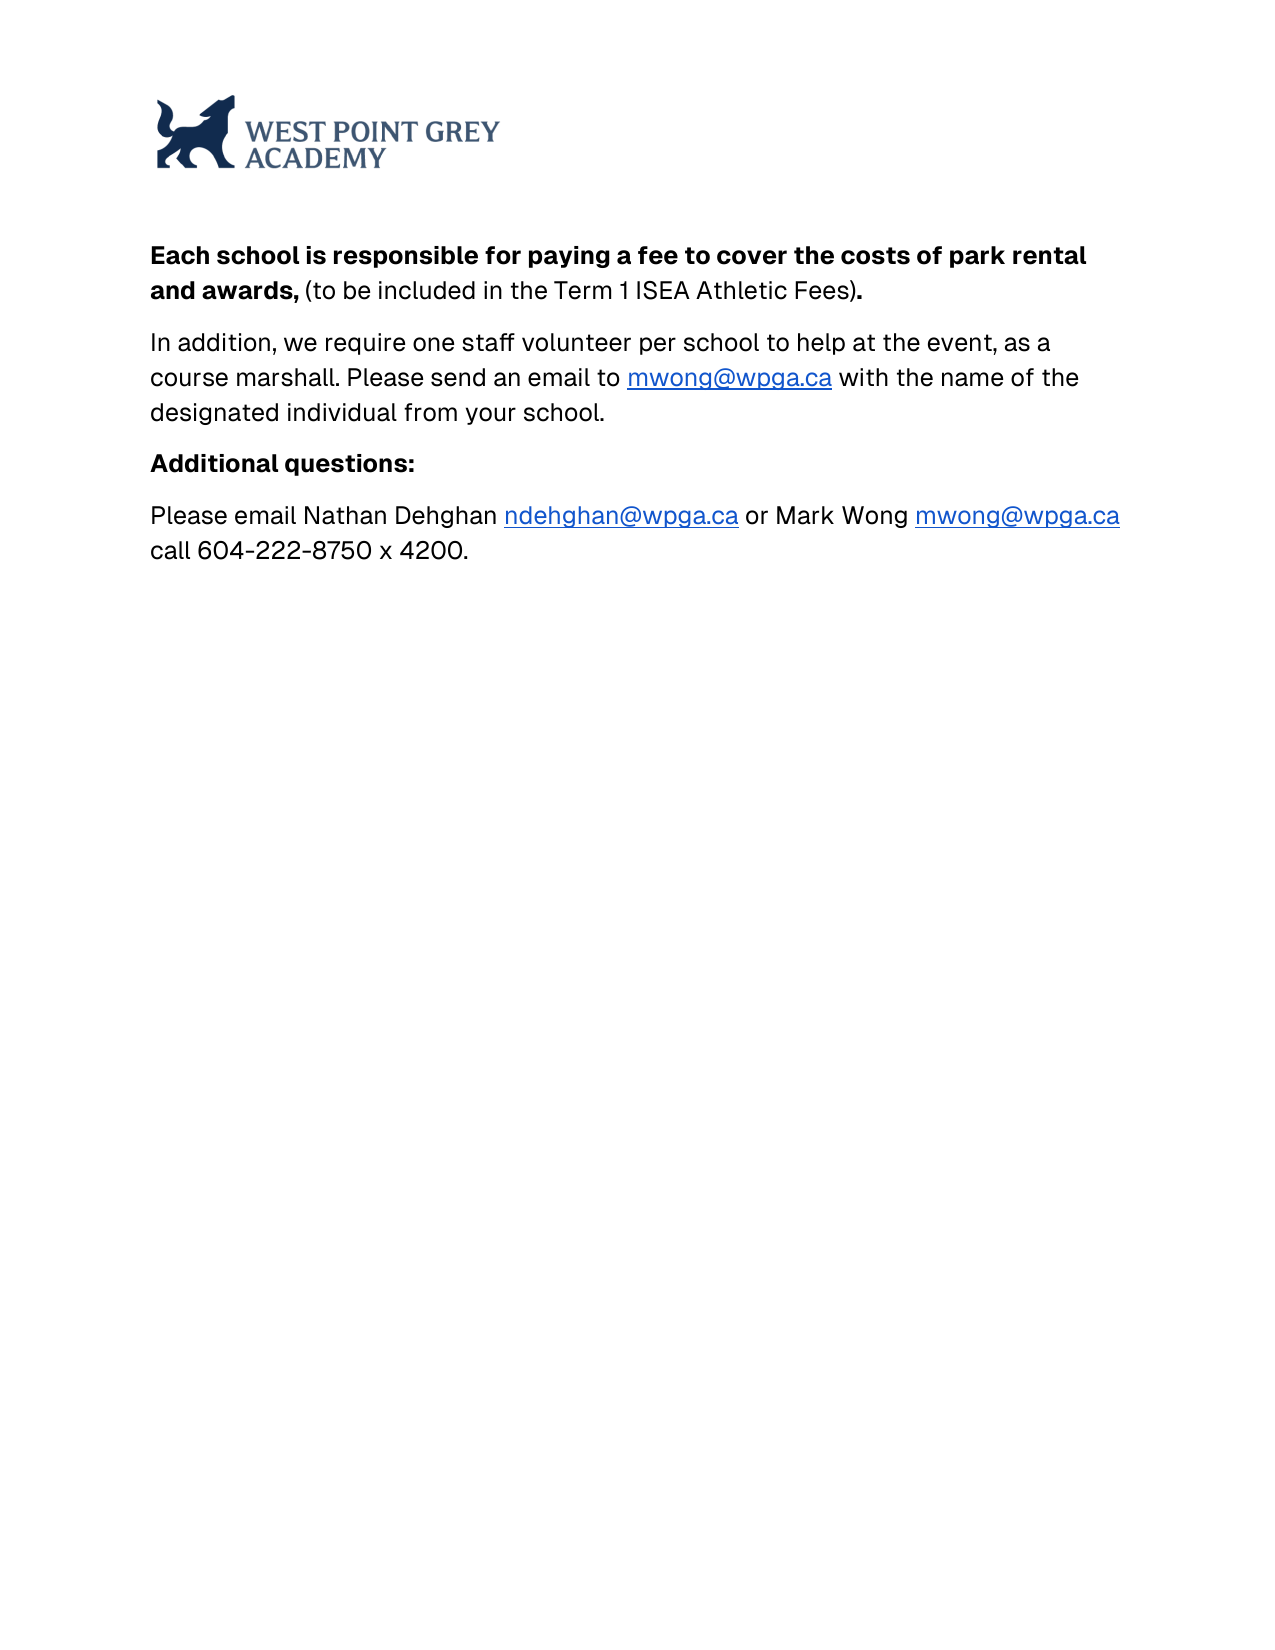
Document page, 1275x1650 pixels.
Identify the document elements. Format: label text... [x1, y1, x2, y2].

picture [150, 73, 717, 240]
text Please email Nathan Dehghan ndehghan@wpga.ca or Mark Wong mwong@wpga.ca call 604-222-8750 x 4200. [150, 499, 1125, 567]
text Each school is responsible for paying a fee to cover the costs of park rental and awards, (to be included in the Term 1 ISEA Athletic Fees). [150, 239, 1125, 307]
text In addition, we require one staff volunteer per school to help at the event, as a course marshall. Please send an email to mwong@wpga.ca with the name of the designated individual from your school. [150, 326, 1125, 428]
text Additional questions: [150, 448, 1125, 480]
